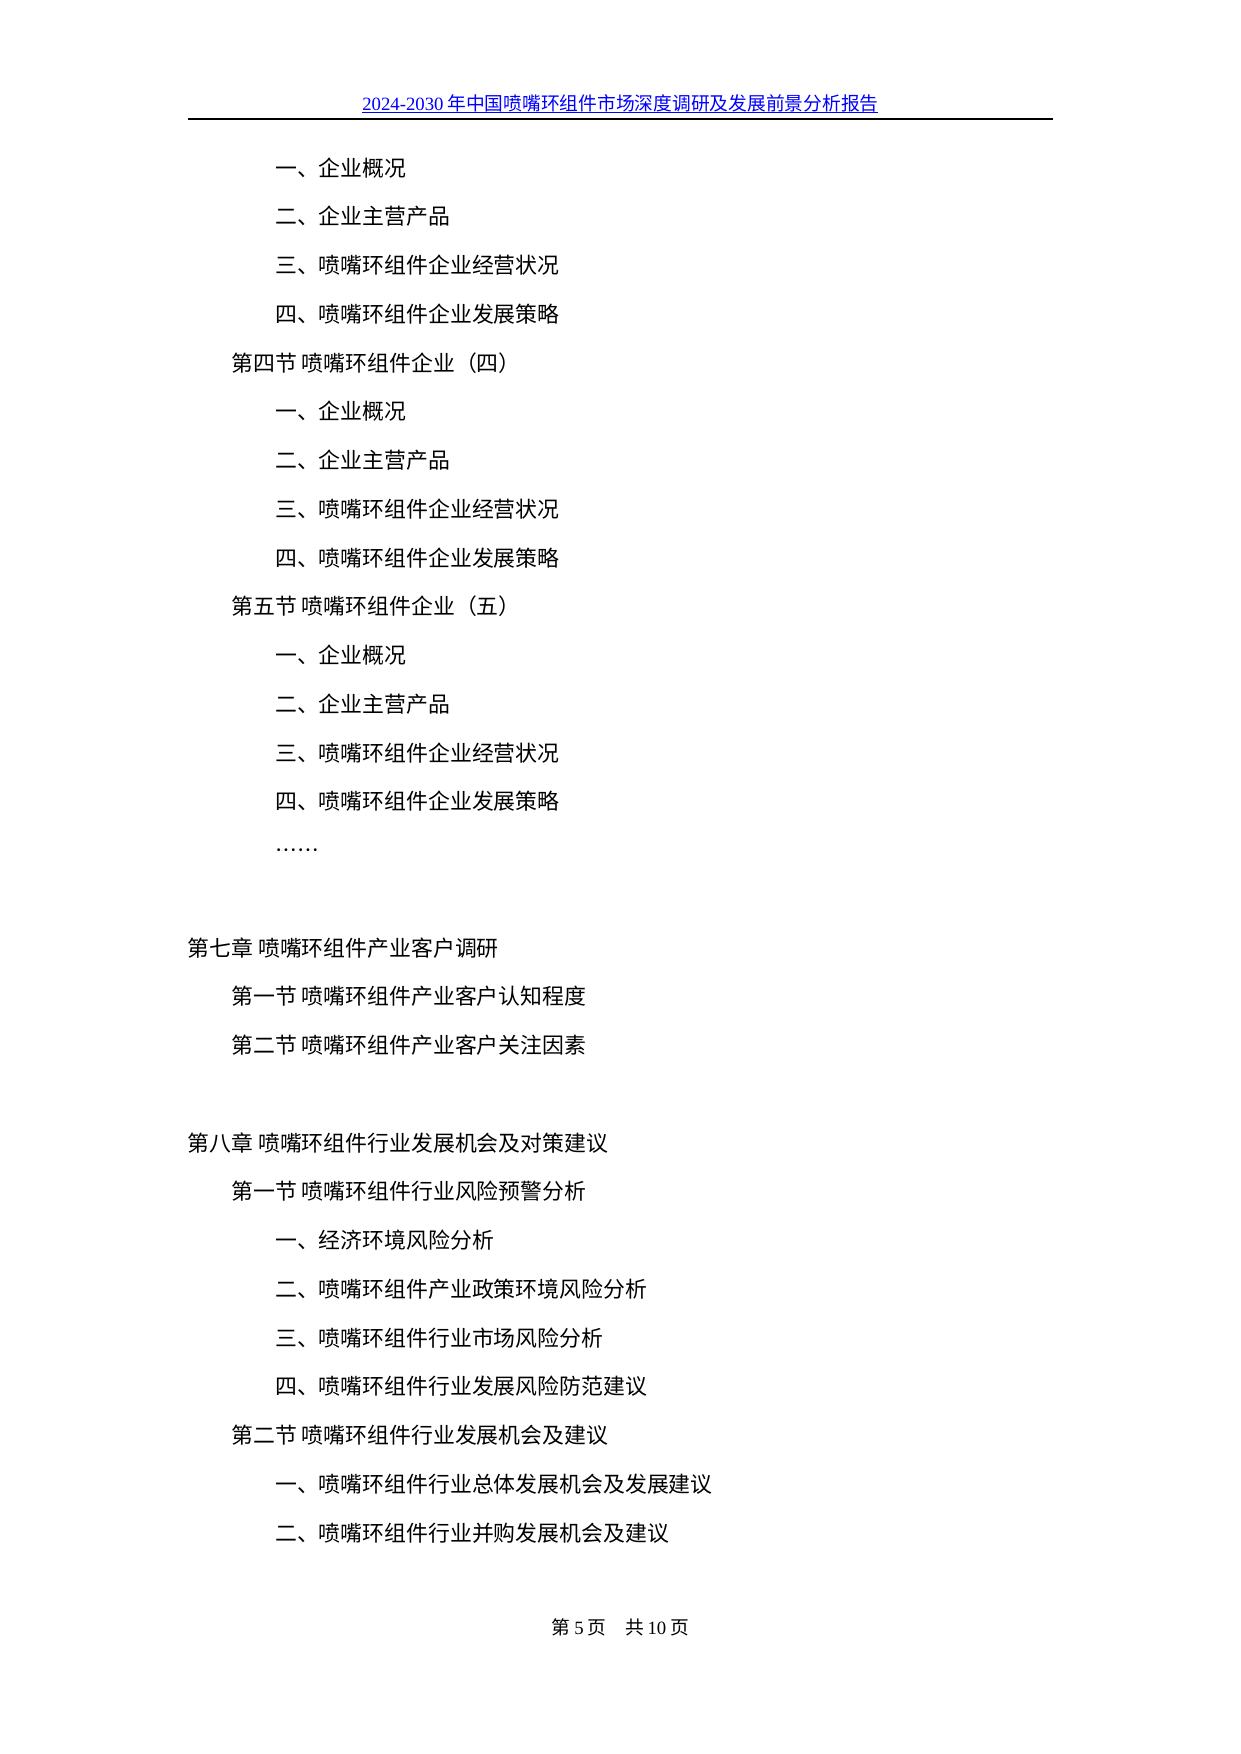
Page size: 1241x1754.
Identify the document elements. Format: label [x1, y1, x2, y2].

text [187, 150, 1053, 1548]
